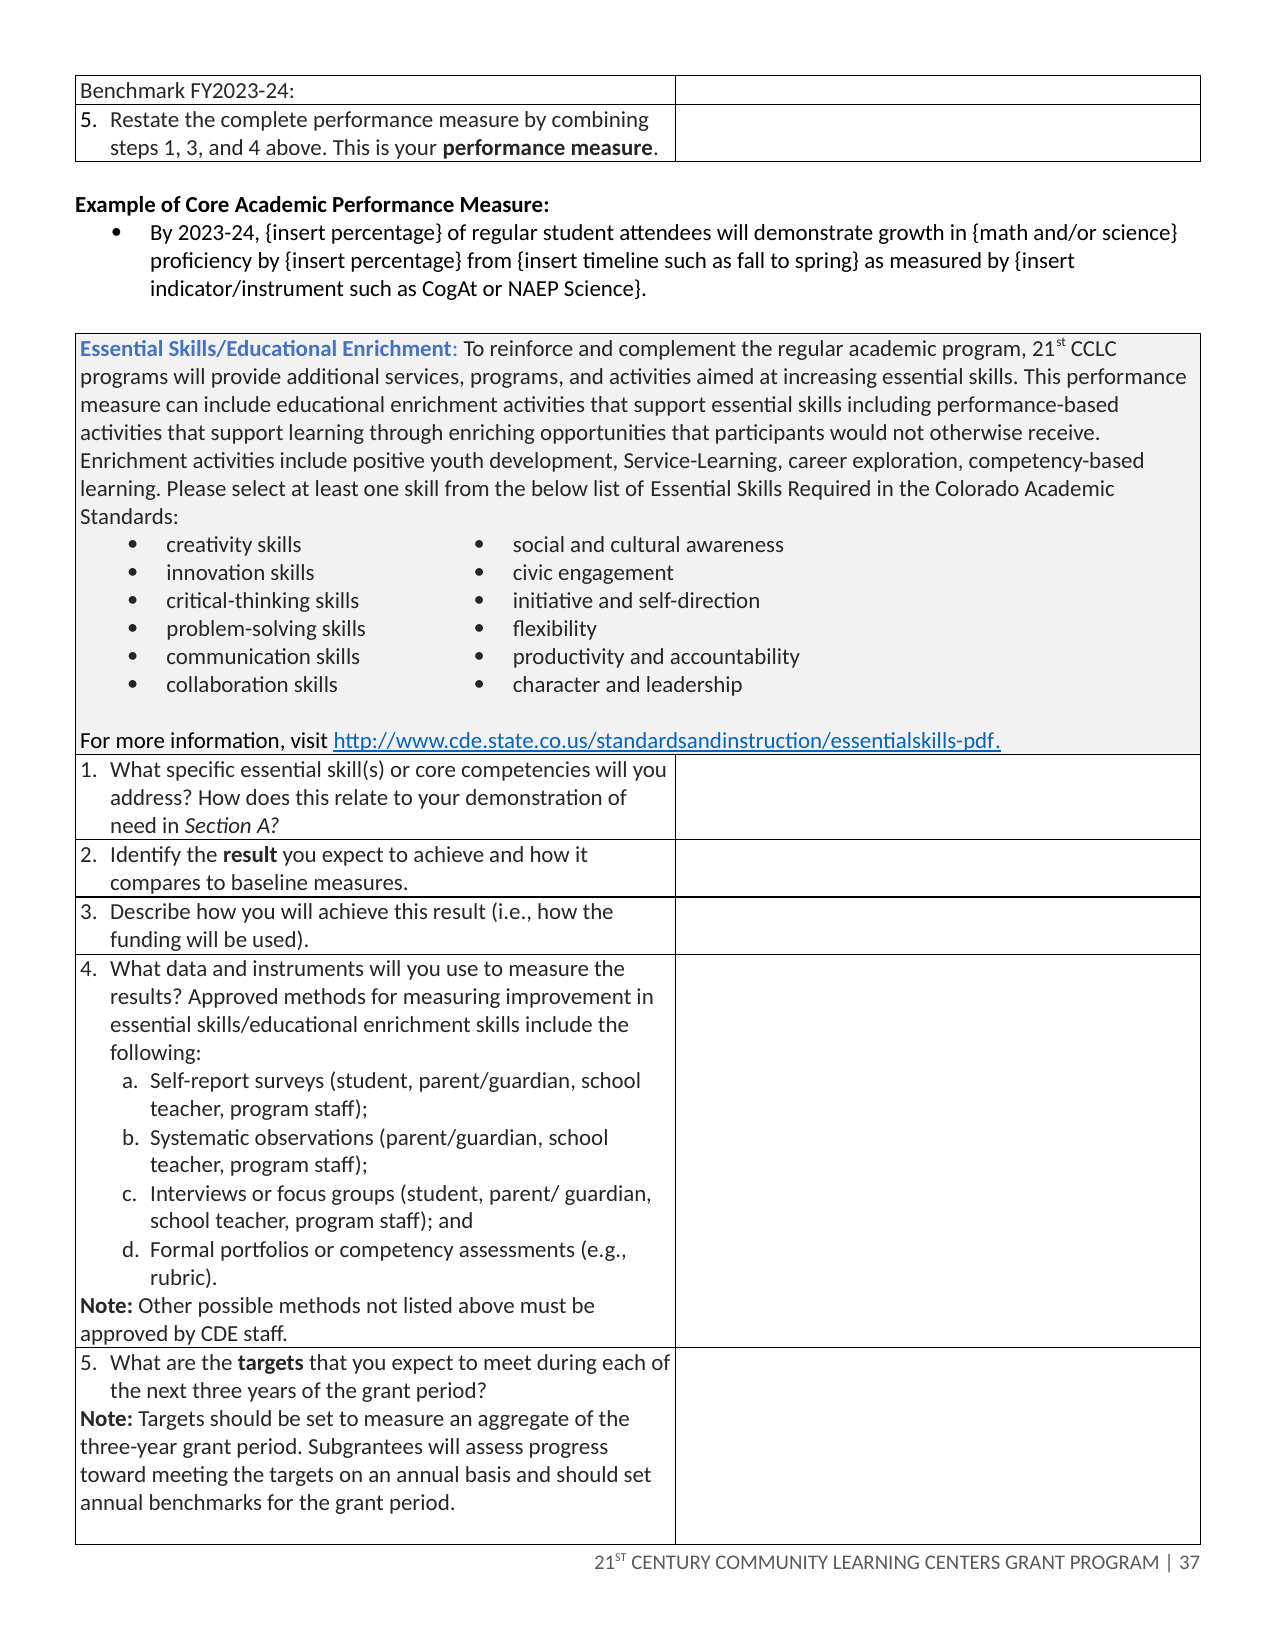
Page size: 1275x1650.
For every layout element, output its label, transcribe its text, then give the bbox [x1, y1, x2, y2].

table_cell [676, 840, 1200, 896]
table_cell [676, 755, 1200, 839]
table_cell [676, 1348, 1200, 1544]
table_cell [676, 898, 1200, 953]
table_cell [76, 1348, 675, 1544]
table_cell [676, 955, 1200, 1347]
table_cell Identify the result you expect to achieve and how it compares to baseline measures. [76, 840, 675, 896]
table_cell [676, 105, 1200, 161]
table_cell [676, 76, 1200, 104]
list By 2023-24, {insert percentage} of regular student attendees will demonstrate growth in {math and/or science} proficiency by {insert percentage} from {insert timeline such as fall to spring} as measured by {insert indicator/instrument such as CogAt or NAEP Science}. [112, 218, 1200, 302]
table_cell What data and instruments will you use to measure the results? Approved methods for measuring improvement in essential skills/educational enrichment skills include the following: Self-report surveys (student, parent/guardian, school teacher, program staff); Systematic observations (parent/guardian, school teacher, program staff); Interviews or focus groups (student, parent/ guardian, school teacher, program staff); and Formal portfolios or competency assessments (e.g., rubric). Note: Other possible methods not listed above must be approved by CDE staff. [76, 955, 675, 1347]
table_cell Restate the complete performance measure by combining steps 1, 3, and 4 above. This is your performance measure. [76, 105, 675, 161]
table_cell Describe how you will achieve this result (i.e., how the funding will be used). [76, 898, 675, 953]
table_cell What specific essential skill(s) or core competencies will you address? How does this relate to your demonstration of need in Section A? [76, 755, 675, 839]
text Example of Core Academic Performance Measure: [75, 190, 1200, 218]
table_header Essential Skills/Educational Enrichment: To reinforce and complement the regular academic program, 21st CCLC programs will provide additional services, programs, and activities aimed at increasing essential skills. This performance measure can include educational enrichment activities that support essential skills including performance-based activities that support learning through enriching opportunities that participants would not otherwise receive. Enrichment activities include positive youth development, Service-Learning, career exploration, competency-based learning. Please select at least one skill from the below list of Essential Skills Required in the Colorado Academic Standards: For more information, visit http://www.cde.state.co.us/standardsandinstruction/essentialskills-pdf. [76, 334, 1200, 754]
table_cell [76, 76, 675, 104]
